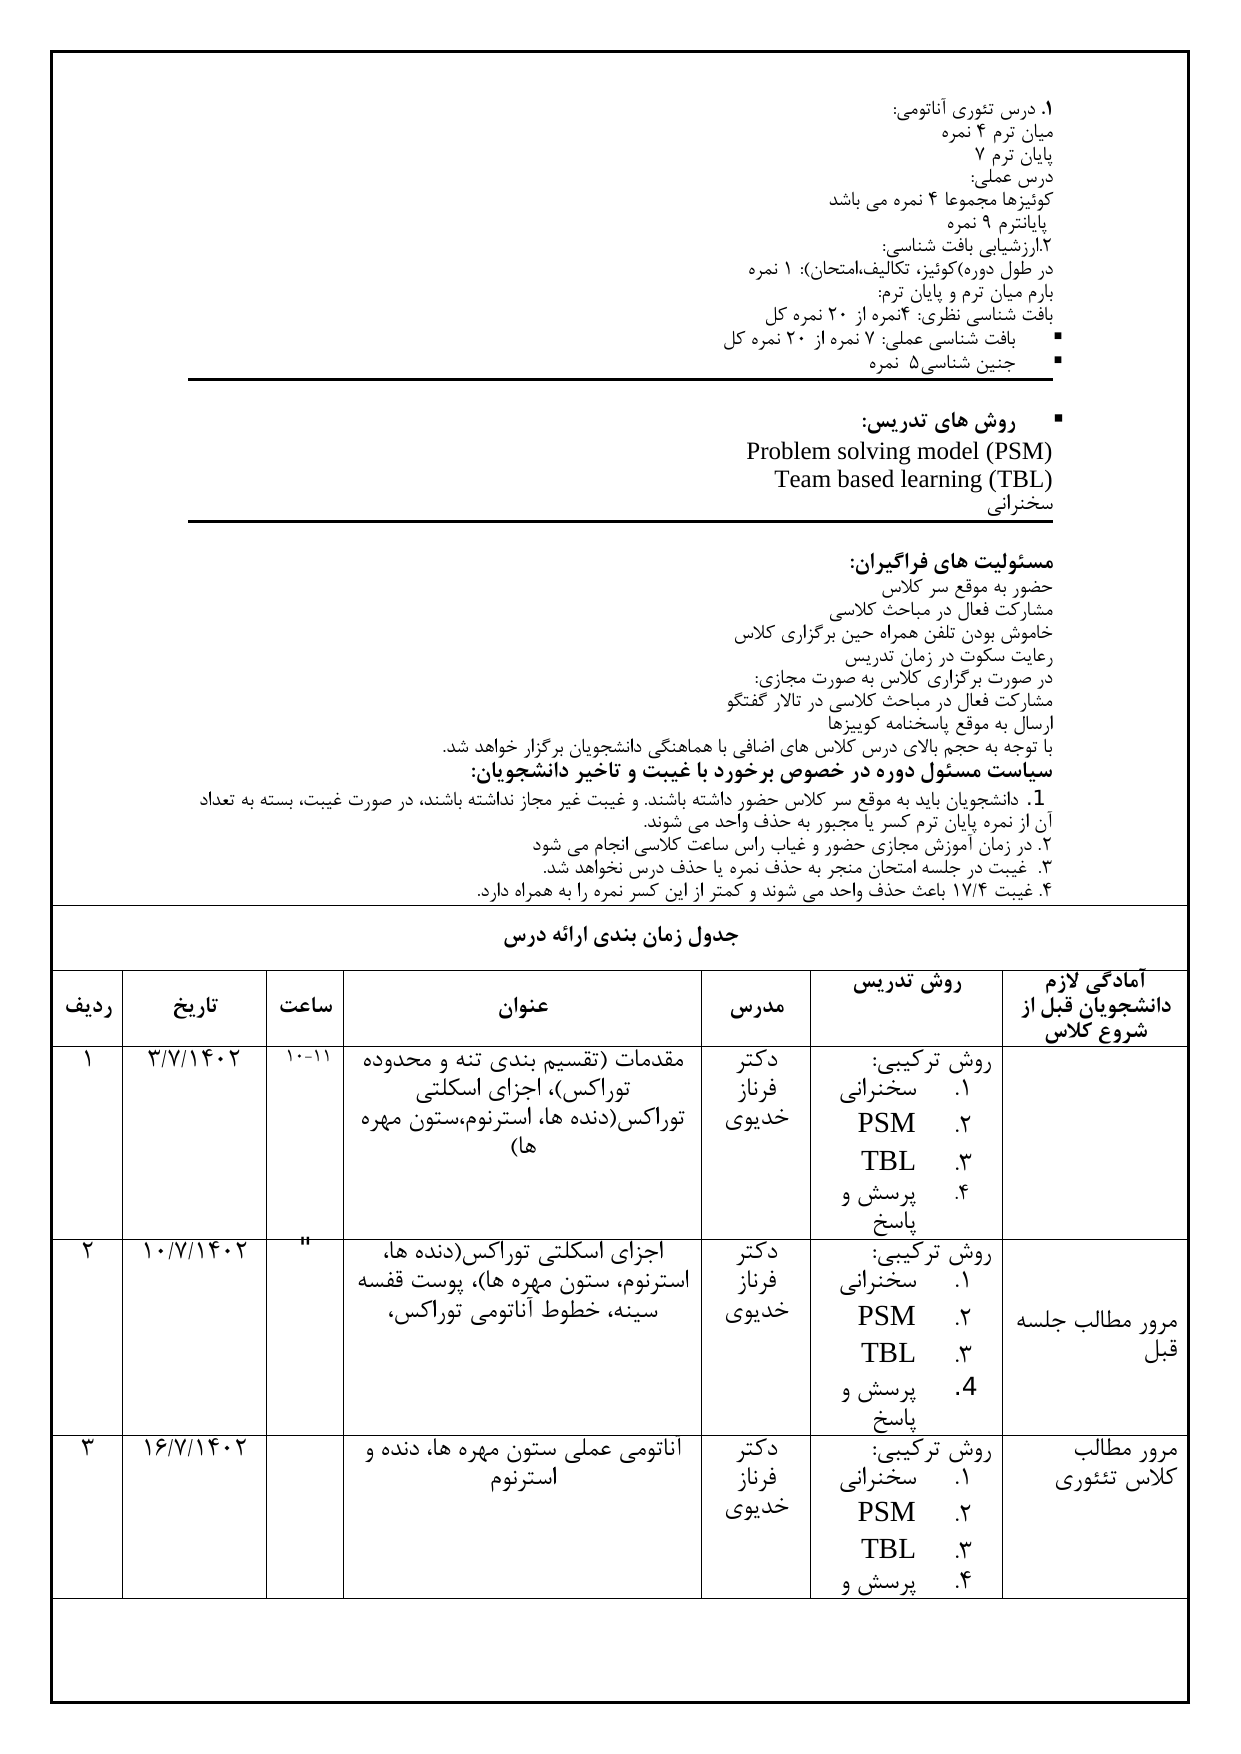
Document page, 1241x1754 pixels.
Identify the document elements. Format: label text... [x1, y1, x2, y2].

list بافت شناسی عملی: 7 نمره از 20 نمره کل [187, 328, 1053, 352]
text Problem solving model (PSM) [187, 436, 1053, 464]
table_cell روش ترکیبی: سخنرانی PSM TBL پرسش و پاسخ [811, 1240, 1002, 1435]
table_cell روش تدریس [811, 971, 1002, 1046]
text در صورت برگزاری کلاس به صورت مجازی: [187, 669, 1053, 692]
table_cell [1003, 1436, 1187, 1598]
table_cell عنوان [344, 971, 701, 1046]
table_cell دکتر فرناز خدیوی [702, 1240, 810, 1435]
table_cell مقدمات (تقسیم بندی تنه و محدوده توراکس)، اجزای اسکلتی توراکس(دنده ها، استرنوم،ستون مهره ها) [344, 1047, 701, 1238]
text در طول دوره)کوئيز، تکاليف،امتحان): 1 نمره [187, 259, 1053, 282]
table_cell آمادگی لازم دانشجويان قبل از شروع کلاس [1003, 971, 1187, 1046]
table_cell تاريخ [123, 971, 266, 1046]
text ارسال به موقع پاسخنامه کوییزها [187, 715, 1053, 738]
table_cell مرور مطالب جلسه قبل [1003, 1240, 1187, 1435]
table_cell ساعت [267, 971, 343, 1046]
table_cell [267, 1436, 343, 1598]
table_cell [344, 1436, 701, 1598]
text با توجه به حجم بالای درس کلاس های اضافی با هماهنگی دانشجویان برگزار خواهد شد. [187, 738, 1053, 761]
text مسئولیت های فراگیران: [187, 552, 1053, 577]
text ميان ترم 4 نمره [187, 122, 1053, 145]
text خاموش بودن تلفن همراه حین برگزاری کلاس [187, 623, 1053, 646]
table_cell دکتر فرناز خدیوی [702, 1436, 810, 1598]
text حضور به موقع سر کلاس [187, 577, 1053, 600]
text 2.ارزشيابی بافت شناسی: [187, 237, 1053, 259]
text مشارکت فعال در مباحث کلاسی [187, 600, 1053, 623]
table_cell اجزای اسکلتی توراکس(دنده ها، استرنوم، ستون مهره ها)، پوست قفسه سینه، خطوط آناتومی توراکس، [344, 1240, 701, 1435]
text مشارکت فعال در مباحث کلاسی در تالار گفتگو [187, 692, 1053, 715]
text سياست مسئول دوره در خصوص برخورد با غيبت و تاخير دانشجویان: [187, 761, 1053, 786]
text درس عملی: [187, 168, 1053, 191]
table_cell 10-11 [267, 1047, 343, 1238]
list روش های تدریس: [187, 410, 1053, 436]
table_cell مدرس [702, 971, 810, 1046]
table_cell رديف [53, 971, 122, 1046]
text بارم ميان ترم و پایان ترم: [187, 282, 1053, 305]
text پایانترم 9 نمره [187, 214, 1053, 237]
table_cell 16/7/1402 [123, 1436, 266, 1598]
text پایان ترم 7 [187, 145, 1053, 168]
list جنین شناسی5 نمره [187, 352, 1053, 381]
table_cell دکتر فرناز خدیوی [702, 1047, 810, 1238]
table_cell 3/7/1402 [123, 1047, 266, 1238]
table_header جدول زمان بندی ارائه درس [53, 906, 1187, 970]
text بافت شناسی نظری: 4نمره از 20 نمره کل [187, 305, 1053, 328]
text سخنرانی [187, 493, 1053, 523]
table_cell روش ترکیبی: سخنرانی PSM TBL پرسش و پاسخ [811, 1047, 1002, 1238]
table_cell 3 [53, 1436, 122, 1598]
table_cell 10/7/1402 [123, 1240, 266, 1435]
table_cell 2 [53, 1240, 122, 1435]
table_cell " [267, 1240, 343, 1435]
text رعایت سکوت در زمان تدریس [187, 646, 1053, 669]
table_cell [811, 1436, 1002, 1598]
table_cell 1 [53, 1047, 122, 1238]
text 2. در زمان آموزش مجازی حضور و غیاب راس ساعت کلاسی انجام می شود [187, 836, 1053, 859]
text 1. درس تئوری آناتومی: [187, 99, 1053, 122]
text 4. غیبت 17/4 باعث حذف واحد می شوند و کمتر از این کسر نمره را به همراه دارد. [187, 882, 1053, 904]
text 3. غیبت در جلسه امتحان منجر به حذف نمره یا حذف درس نخواهد شد. [187, 859, 1053, 882]
text 1. دانشجویان باید به موقع سر کلاس حضور داشته باشند. و غیبت غیر مجاز نداشته باشند، در صورت غیبت، بسته به تعداد آن از نمره پایان ترم کسر یا مجبور به حذف واحد می شوند. [187, 786, 1053, 836]
table_cell [1003, 1047, 1187, 1238]
text کوئيزها مجموعا 4 نمره می باشد [187, 191, 1053, 214]
text Team based learning (TBL) [187, 464, 1053, 493]
